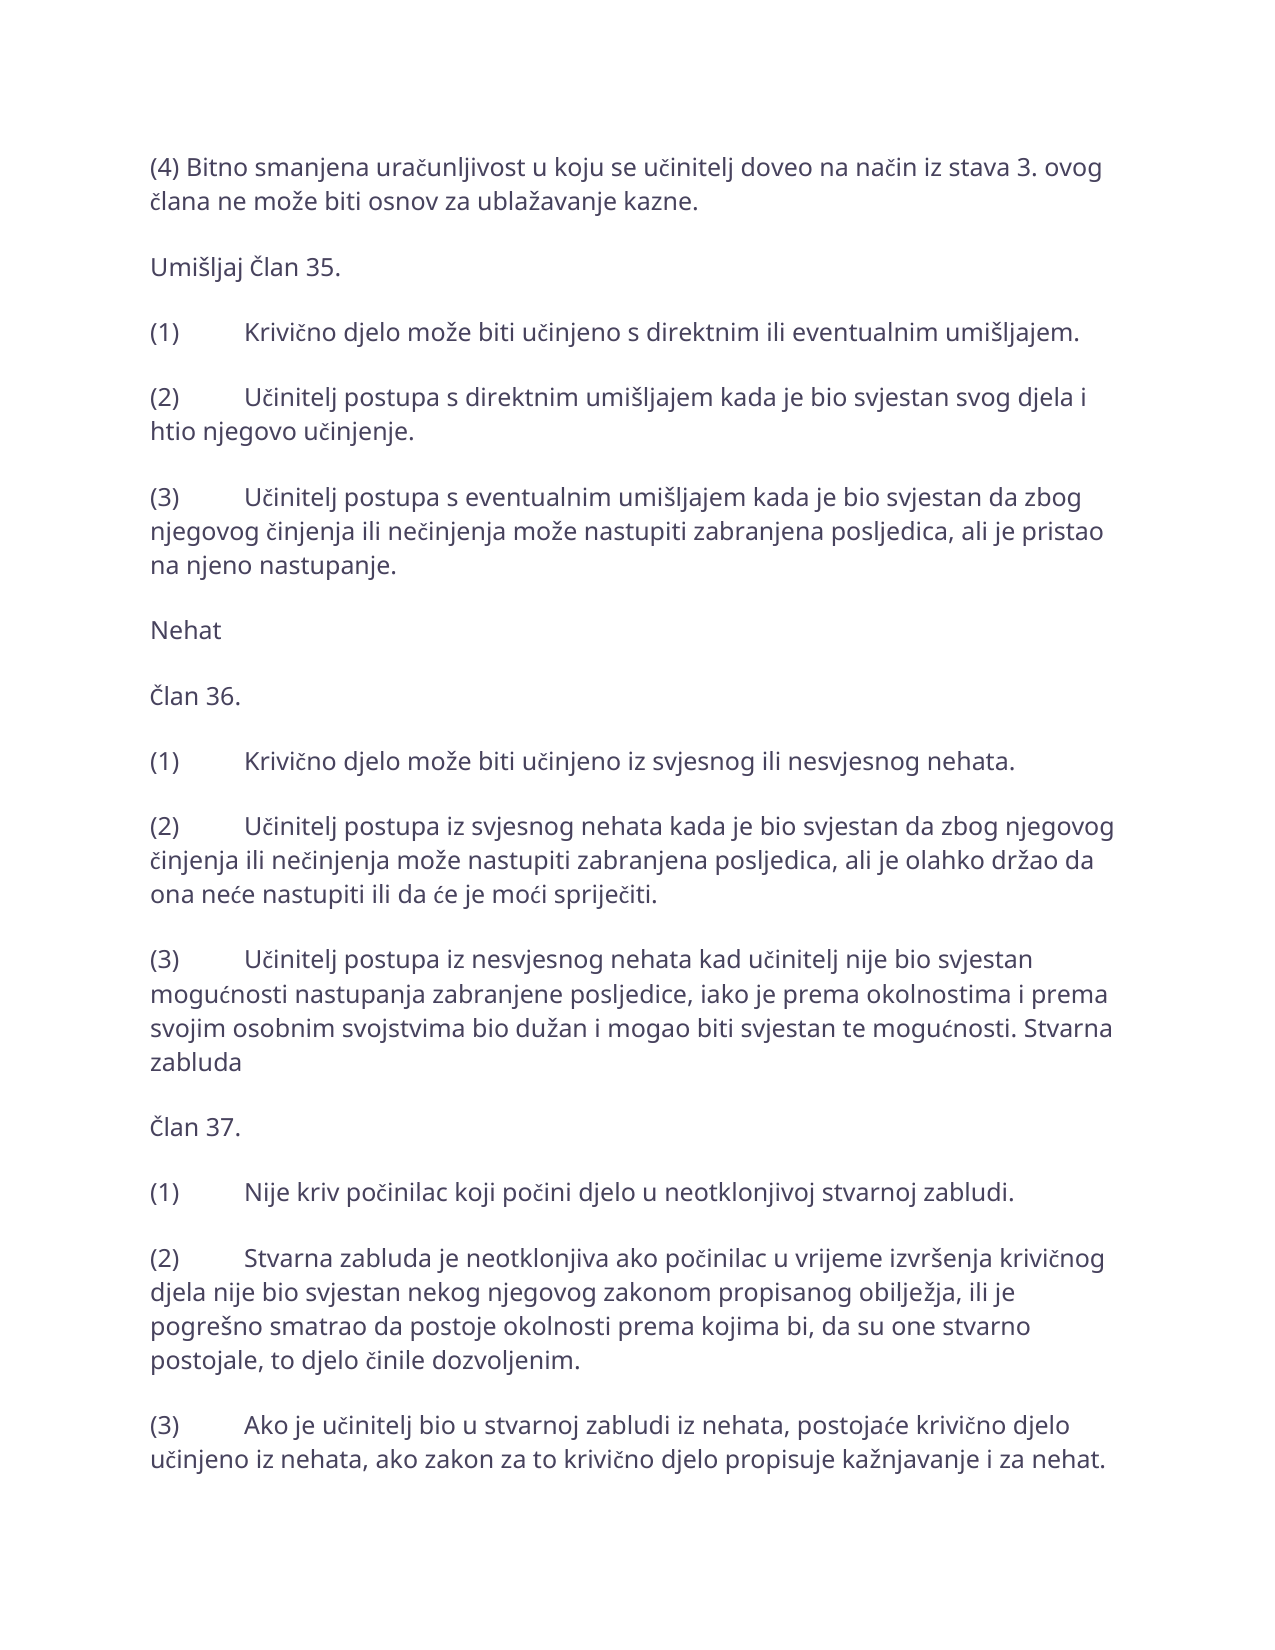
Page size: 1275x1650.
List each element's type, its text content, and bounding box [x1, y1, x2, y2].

text Član 36. [150, 678, 1125, 712]
text (2) Učinitelj postupa s direktnim umišljajem kada je bio svjestan svog djela i htio njegovo učinjenje. [150, 380, 1125, 448]
text Umišljaj Član 35. [150, 249, 1125, 283]
text (3) Učinitelj postupa iz nesvjesnog nehata kad učinitelj nije bio svjestan mogućnosti nastupanja zabranjene posljedice, iako je prema okolnostima i prema svojim osobnim svojstvima bio dužan i mogao biti svjestan te mogućnosti. Stvarna zabluda [150, 942, 1125, 1078]
text (2) Stvarna zabluda je neotklonjiva ako počinilac u vrijeme izvršenja krivičnog djela nije bio svjestan nekog njegovog zakonom propisanog obilježja, ili je pogrešno smatrao da postoje okolnosti prema kojima bi, da su one stvarno postojale, to djelo činile dozvoljenim. [150, 1240, 1125, 1377]
text Član 37. [150, 1110, 1125, 1144]
text (3) Ako je učinitelj bio u stvarnoj zabludi iz nehata, postojaće krivično djelo učinjeno iz nehata, ako zakon za to krivično djelo propisuje kažnjavanje i za nehat. [150, 1408, 1125, 1476]
text (1) Krivično djelo može biti učinjeno s direktnim ili eventualnim umišljajem. [150, 315, 1125, 349]
text Nehat [150, 613, 1125, 647]
text (2) Učinitelj postupa iz svjesnog nehata kada je bio svjestan da zbog njegovog činjenja ili nečinjenja može nastupiti zabranjena posljedica, ali je olahko držao da ona neće nastupiti ili da će je moći spriječiti. [150, 809, 1125, 911]
text (3) Učinitelj postupa s eventualnim umišljajem kada je bio svjestan da zbog njegovog činjenja ili nečinjenja može nastupiti zabranjena posljedica, ali je pristao na njeno nastupanje. [150, 479, 1125, 582]
text (1) Krivično djelo može biti učinjeno iz svjesnog ili nesvjesnog nehata. [150, 743, 1125, 777]
text (4) Bitno smanjena uračunljivost u koju se učinitelj doveo na način iz stava 3. ovog člana ne može biti osnov za ublažavanje kazne. [150, 150, 1125, 218]
text (1) Nije kriv počinilac koji počini djelo u neotklonjivoj stvarnoj zabludi. [150, 1175, 1125, 1209]
